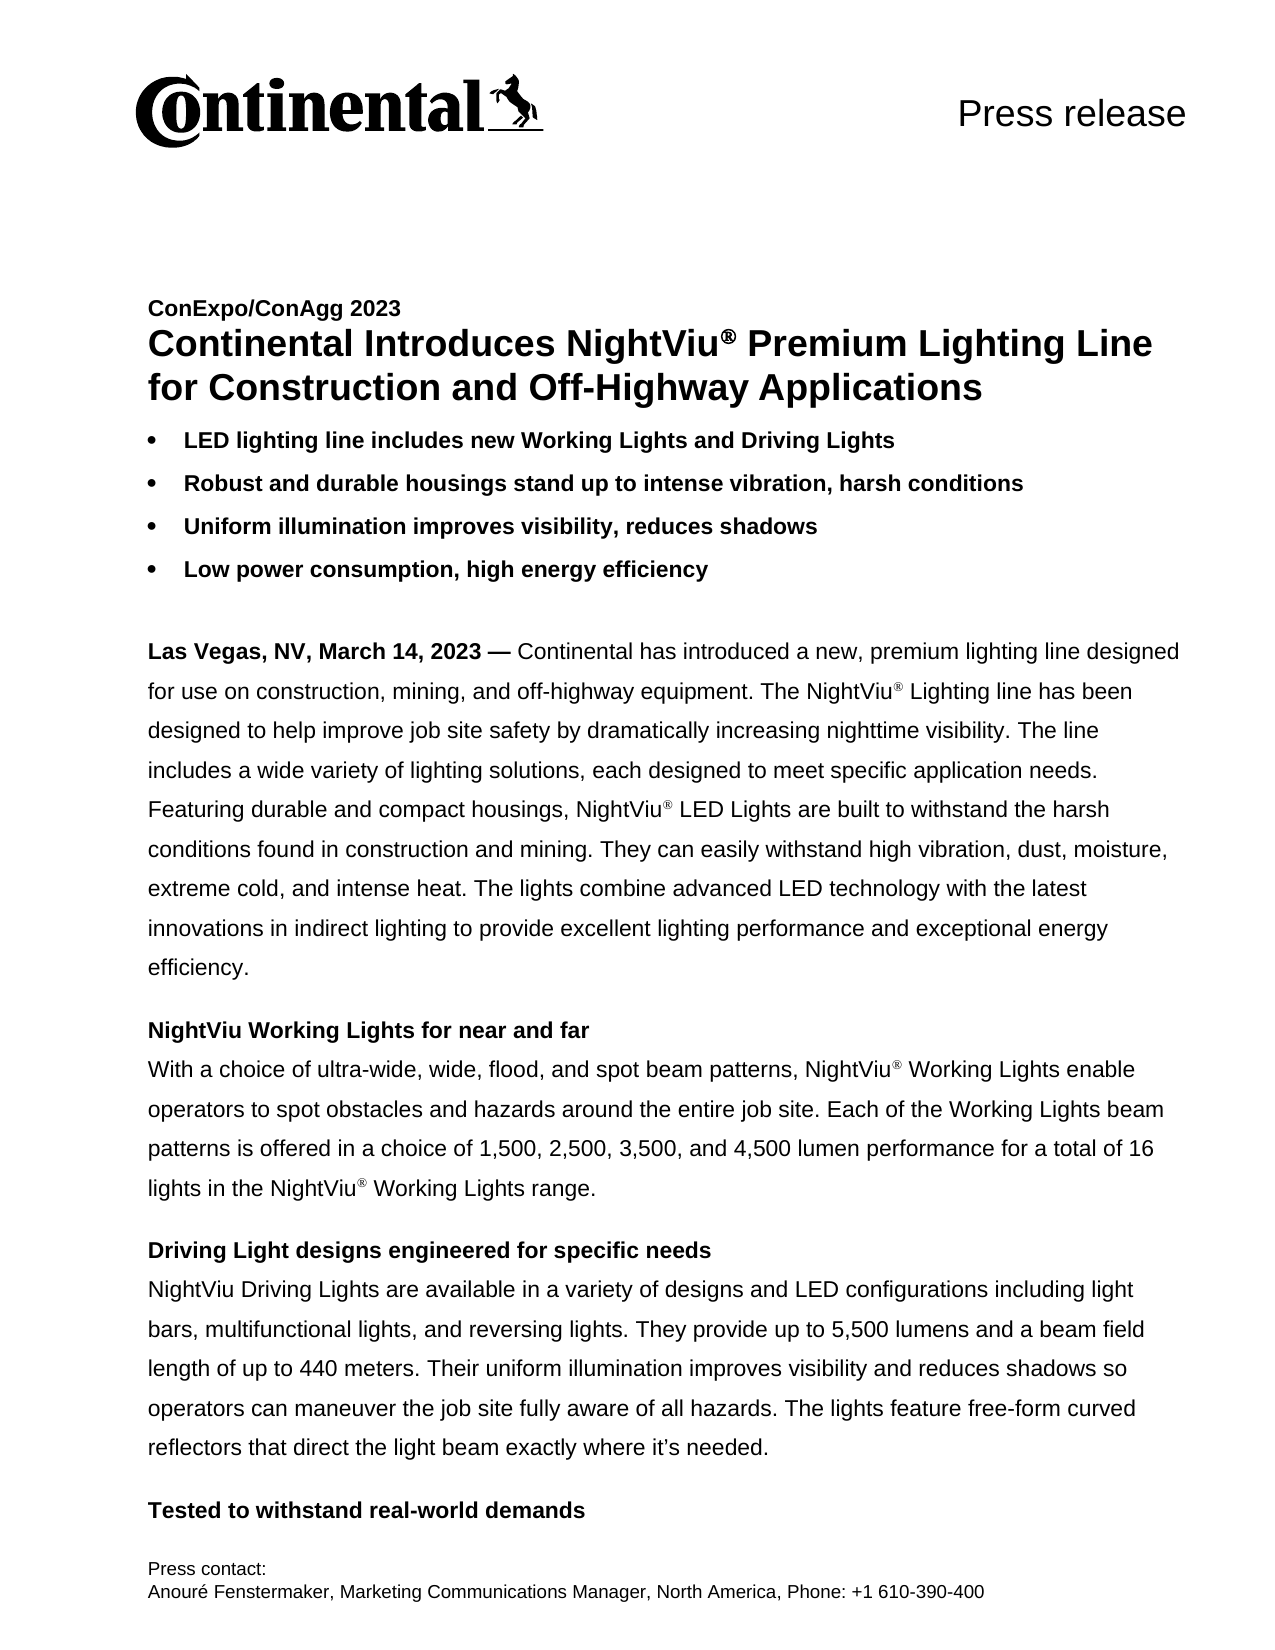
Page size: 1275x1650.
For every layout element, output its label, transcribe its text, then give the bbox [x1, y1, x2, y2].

text Tested to withstand real-world demands [148, 1497, 1186, 1523]
text Las Vegas, NV, March 14, 2023 — Continental has introduced a new, premium lighting line designed for use on construction, mining, and off-highway equipment. The NightViu Lighting line has been designed to help improve job site safety by dramatically increasing nighttime visibility. The line includes a wide variety of lighting solutions, each designed to meet specific application needs. Featuring durable and compact housings, NightViu LED Lights are built to withstand the harsh conditions found in construction and mining. They can easily withstand high vibration, dust, moisture, extreme cold, and intense heat. The lights combine advanced LED technology with the latest innovations in indirect lighting to provide excellent lighting performance and exceptional energy efficiency. [148, 638, 1186, 981]
text Continental Introduces NightViu Premium Lighting Line for Construction and Off-Highway Applications [148, 322, 1186, 408]
text Robust and durable housings stand up to intense vibration, harsh conditions [148, 470, 1186, 496]
text Low power consumption, high energy efficiency [148, 556, 1186, 582]
text ConExpo/ConAgg 2023 [148, 295, 1186, 322]
text Uniform illumination improves visibility, reduces shadows [148, 513, 1186, 539]
text LED lighting line includes new Working Lights and Driving Lights [148, 427, 1186, 453]
text Driving Light designs engineered for specific needs [148, 1237, 1186, 1263]
text NightViu Driving Lights are available in a variety of designs and LED configurations including light bars, multifunctional lights, and reversing lights. They provide up to 5,500 lumens and a beam field length of up to 440 meters. Their uniform illumination improves visibility and reduces shadows so operators can maneuver the job site fully aware of all hazards. The lights feature free-form curved reflectors that direct the light beam exactly where it’s needed. [148, 1276, 1186, 1461]
text NightViu Working Lights for near and far [148, 1017, 1186, 1043]
text With a choice of ultra-wide, wide, flood, and spot beam patterns, NightViu Working Lights enable operators to spot obstacles and hazards around the entire job site. Each of the Working Lights beam patterns is offered in a choice of 1,500, 2,500, 3,500, and 4,500 lumen performance for a total of 16 lights in the NightViu Working Lights range. [148, 1056, 1186, 1201]
